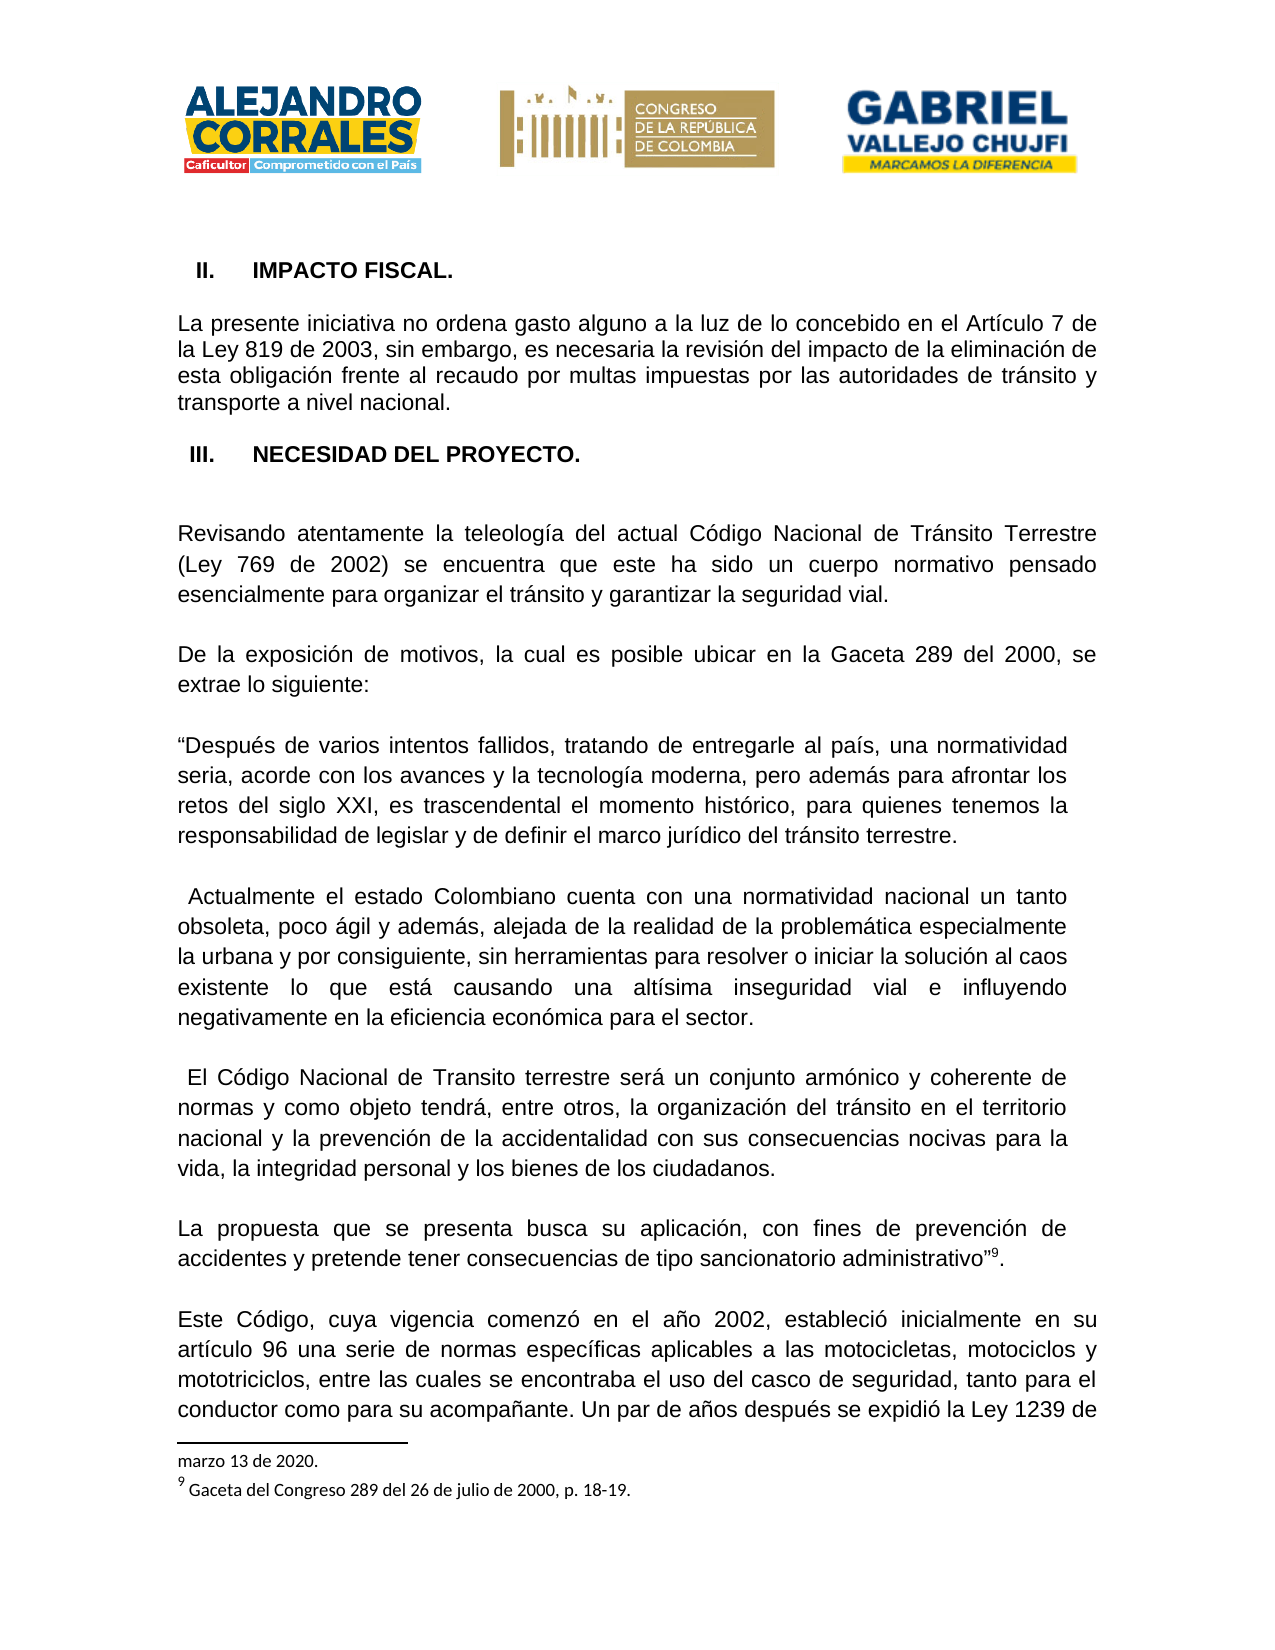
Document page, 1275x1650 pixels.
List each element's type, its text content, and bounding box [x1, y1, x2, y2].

picture [177, 73, 427, 176]
text La propuesta que se presenta busca su aplicación, con fines de prevención de accidentes y pretende tener consecuencias de tipo sancionatorio administrativo”. [177, 1215, 1068, 1272]
list IMPACTO FISCAL. [215, 257, 1098, 283]
text “Después de varios intentos fallidos, tratando de entregarle al país, una normatividad seria, acorde con los avances y la tecnología moderna, pero además para afrontar los retos del siglo XXI, es trascendental el momento histórico, para quienes tenemos la responsabilidad de legislar y de definir el marco jurídico del tránsito terrestre. [177, 732, 1068, 849]
text El Código Nacional de Transito terrestre será un conjunto armónico y coherente de normas y como objeto tendrá, entre otros, la organización del tránsito en el territorio nacional y la prevención de la accidentalidad con sus consecuencias nocivas para la vida, la integridad personal y los bienes de los ciudadanos. [177, 1064, 1068, 1181]
text Actualmente el estado Colombiano cuenta con una normatividad nacional un tanto obsoleta, poco ágil y además, alejada de la realidad de la problemática especialmente la urbana y por consiguiente, sin herramientas para resolver o iniciar la solución al caos existente lo que está causando una altísima inseguridad vial e influyendo negativamente en la eficiencia económica para el sector. [177, 883, 1068, 1030]
picture [496, 82, 779, 176]
text La presente iniciativa no ordena gasto alguno a la luz de lo concebido en el Artículo 7 de la Ley 819 de 2003, sin embargo, es necesaria la revisión del impacto de la eliminación de esta obligación frente al recaudo por multas impuestas por las autoridades de tránsito y transporte a nivel nacional. [177, 309, 1098, 415]
text De la exposición de motivos, la cual es posible ubicar en la Gaceta 289 del 2000, se extrae lo siguiente: [177, 641, 1098, 698]
picture [822, 81, 1098, 176]
text Revisando atentamente la teleología del actual Código Nacional de Tránsito Terrestre (Ley 769 de 2002) se encuentra que este ha sido un cuerpo normativo pensado esencialmente para organizar el tránsito y garantizar la seguridad vial. [177, 520, 1098, 607]
list NECESIDAD DEL PROYECTO. [215, 441, 1098, 468]
